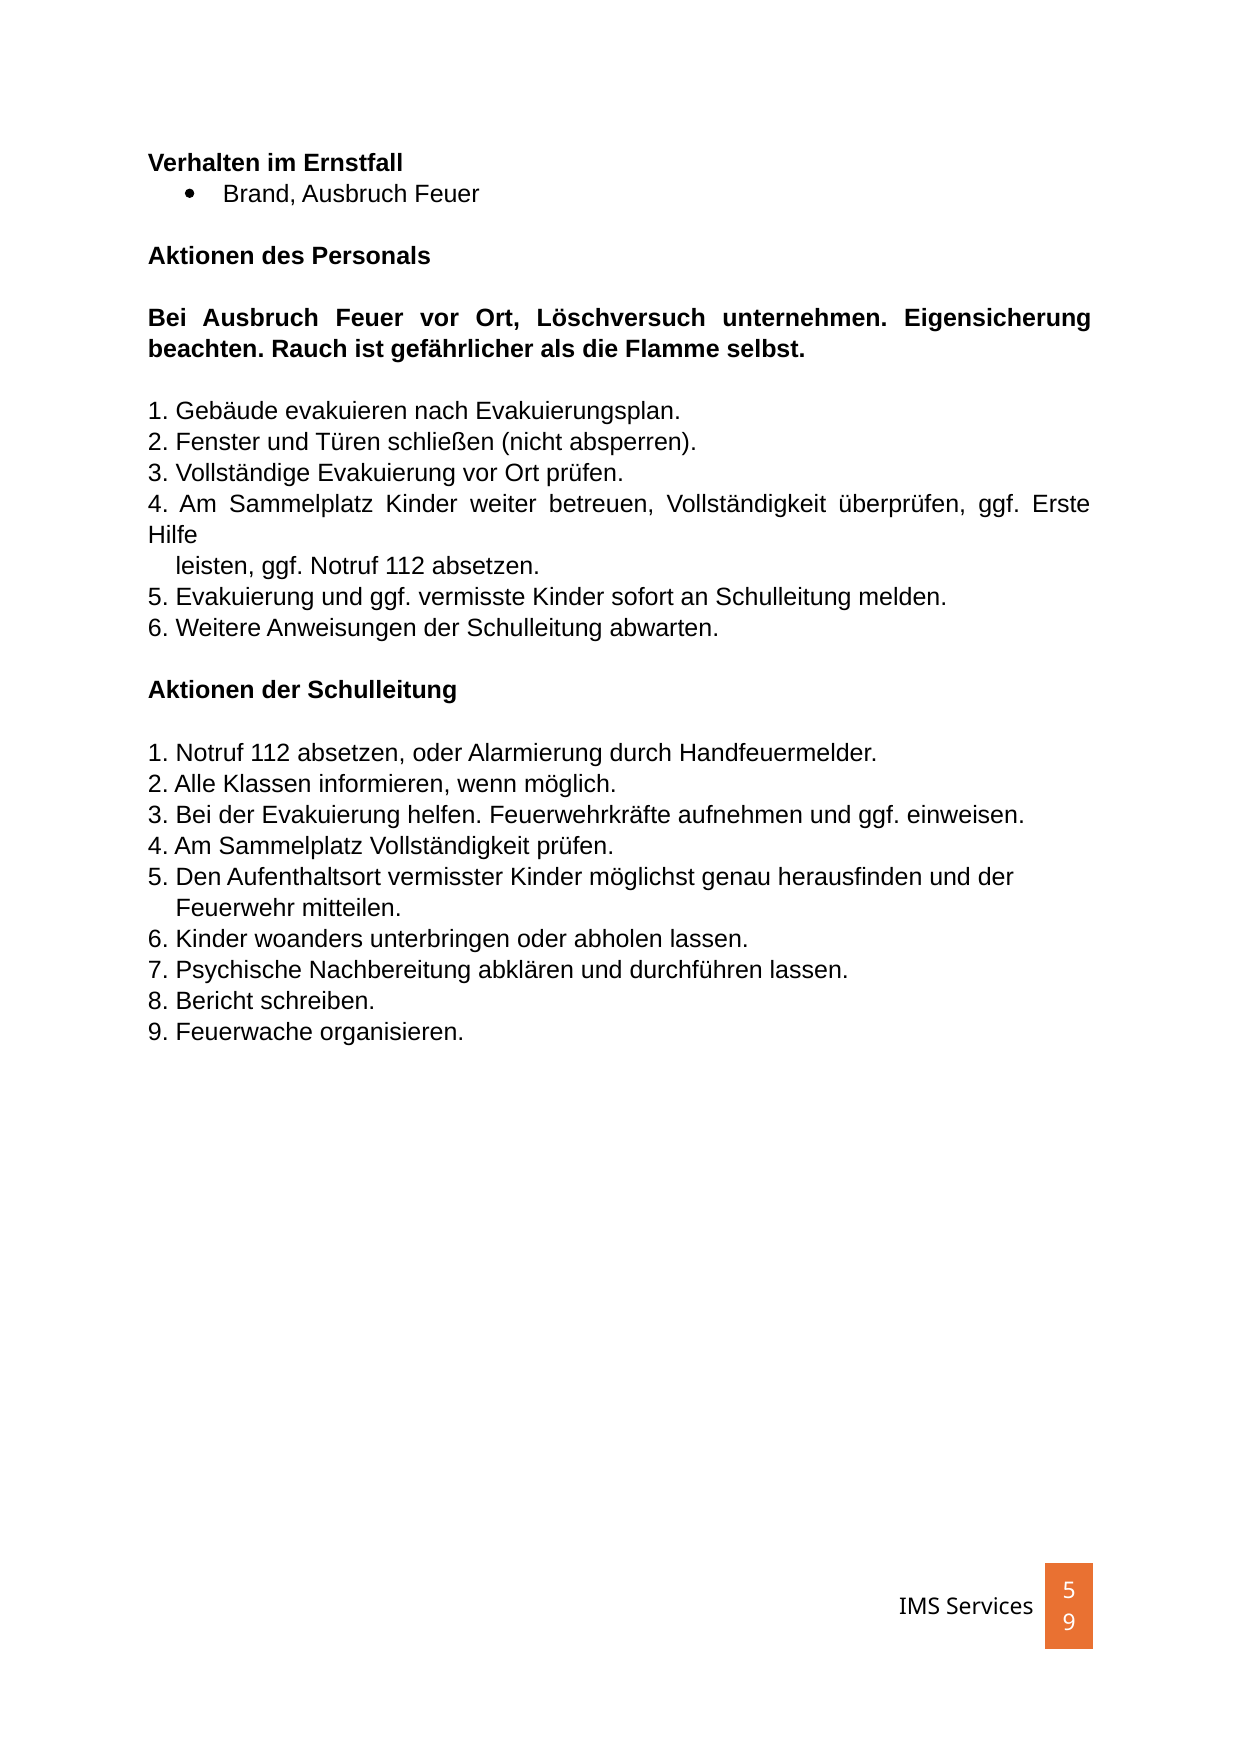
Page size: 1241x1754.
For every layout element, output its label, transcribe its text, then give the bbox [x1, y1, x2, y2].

text Feuerwehr mitteilen. [148, 893, 1093, 921]
text 2. Alle Klassen informieren, wenn möglich. [148, 768, 1093, 797]
text 2. Fenster und Türen schließen (nicht absperren). [148, 427, 1093, 456]
text leisten, ggf. Notruf 112 absetzen. [148, 551, 1093, 580]
text 1. Notruf 112 absetzen, oder Alarmierung durch Handfeuermelder. [148, 737, 1093, 766]
text Aktionen der Schulleitung [148, 675, 1093, 704]
text 8. Bericht schreiben. [148, 986, 1093, 1014]
text 6. Weitere Anweisungen der Schulleitung abwarten. [148, 613, 1093, 642]
text 5. Den Aufenthaltsort vermisster Kinder möglichst genau herausfinden und der [148, 862, 1093, 890]
text 7. Psychische Nachbereitung abklären und durchführen lassen. [148, 955, 1093, 983]
text Verhalten im Ernstfall [148, 148, 1093, 176]
text 5. Evakuierung und ggf. vermisste Kinder sofort an Schulleitung melden. [148, 582, 1093, 611]
text 4. Am Sammelplatz Kinder weiter betreuen, Vollständigkeit überprüfen, ggf. Erste Hilfe [148, 489, 1093, 549]
text Aktionen des Personals [148, 241, 1093, 269]
text 6. Kinder woanders unterbringen oder abholen lassen. [148, 924, 1093, 952]
text 3. Bei der Evakuierung helfen. Feuerwehrkräfte aufnehmen und ggf. einweisen. [148, 799, 1093, 828]
text Bei Ausbruch Feuer vor Ort, Löschversuch unternehmen. Eigensicherung beachten. Rauch ist gefährlicher als die Flamme selbst. [148, 303, 1093, 363]
list Brand, Ausbruch Feuer [185, 179, 1093, 207]
text 4. Am Sammelplatz Vollständigkeit prüfen. [148, 831, 1093, 859]
text 1. Gebäude evakuieren nach Evakuierungsplan. [148, 396, 1093, 425]
text 3. Vollständige Evakuierung vor Ort prüfen. [148, 458, 1093, 487]
text 9. Feuerwache organisieren. [148, 1017, 1093, 1046]
